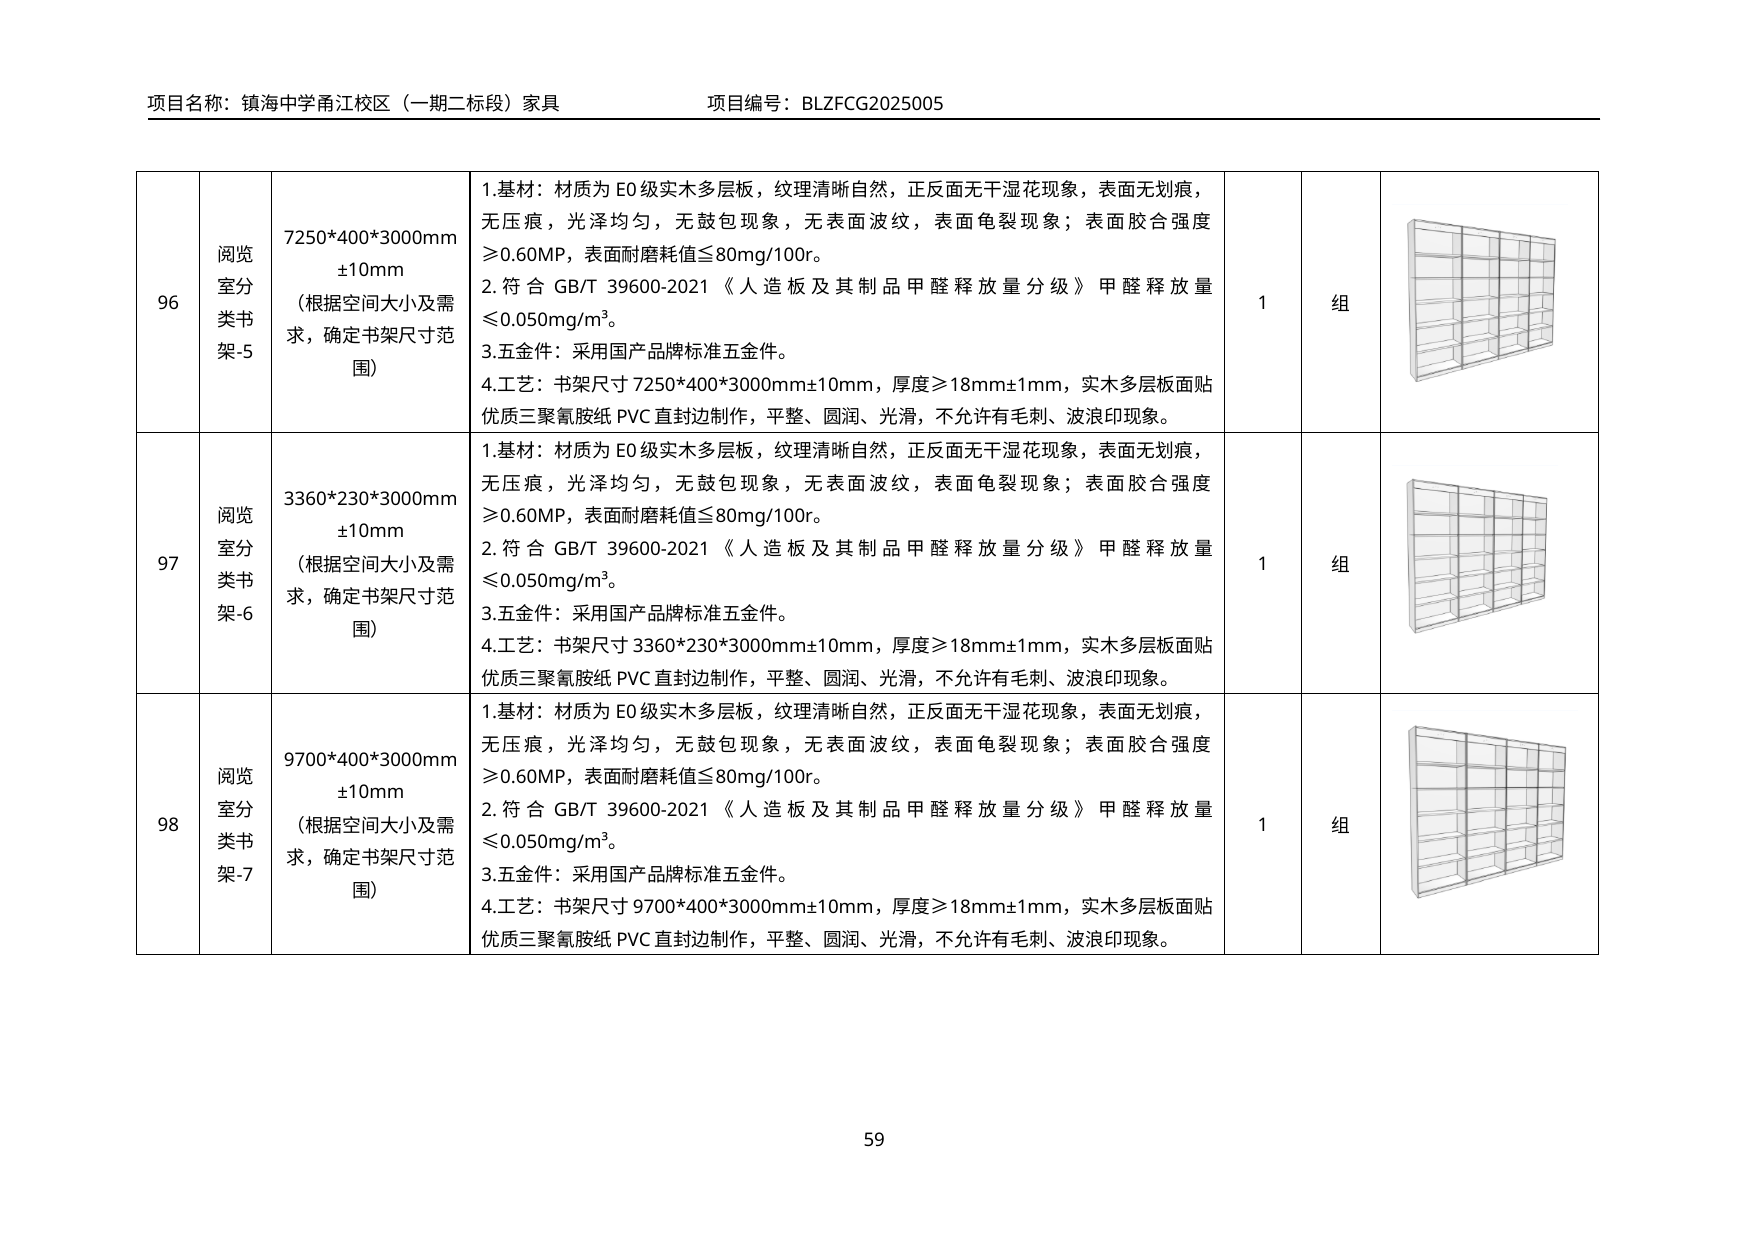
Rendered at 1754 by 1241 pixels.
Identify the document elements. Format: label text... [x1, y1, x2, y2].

table_cell 组 [1302, 694, 1380, 954]
table_cell [1381, 694, 1598, 954]
picture [1392, 465, 1559, 643]
table_cell 1.基材：材质为E0级实木多层板，纹理清晰自然，正反面无干湿花现象，表面无划痕，无压痕，光泽均匀，无鼓包现象，无表面波纹，表面龟裂现象；表面胶合强度≥0.60MP，表面耐磨耗值≦80mg/100r。 2.符合GB/T 39600-2021《人造板及其制品甲醛释放量分级》甲醛释放量≤0.050mg/m³。 3.五金件：采用国产品牌标准五金件。 4.工艺：书架尺寸3360*230*3000mm±10mm，厚度≥18mm±1mm，实木多层板面贴优质三聚氰胺纸PVC直封边制作，平整、圆润、光滑，不允许有毛刺、波浪印现象。 [471, 433, 1224, 693]
table_cell [1381, 433, 1598, 693]
picture [1392, 710, 1579, 909]
table_cell 1 [1225, 172, 1301, 432]
table_cell 98 [137, 694, 199, 954]
table_cell 9700*400*3000mm±10mm （根据空间大小及需求，确定书架尺寸范围） [272, 694, 469, 954]
table_cell 组 [1302, 433, 1380, 693]
table_cell 96 [137, 172, 199, 432]
table_cell 阅览室分类书架-5 [200, 172, 271, 432]
table_cell 1.基材：材质为E0级实木多层板，纹理清晰自然，正反面无干湿花现象，表面无划痕，无压痕，光泽均匀，无鼓包现象，无表面波纹，表面龟裂现象；表面胶合强度≥0.60MP，表面耐磨耗值≦80mg/100r。 2.符合GB/T 39600-2021《人造板及其制品甲醛释放量分级》甲醛释放量≤0.050mg/m³。 3.五金件：采用国产品牌标准五金件。 4.工艺：书架尺寸9700*400*3000mm±10mm，厚度≥18mm±1mm，实木多层板面贴优质三聚氰胺纸PVC直封边制作，平整、圆润、光滑，不允许有毛刺、波浪印现象。 [471, 694, 1224, 954]
table_cell 1 [1225, 694, 1301, 954]
table_cell 阅览室分类书架-6 [200, 433, 271, 693]
table_cell 3360*230*3000mm±10mm （根据空间大小及需求，确定书架尺寸范围） [272, 433, 469, 693]
table_cell 组 [1302, 172, 1380, 432]
picture [1392, 204, 1568, 392]
table_cell 1 [1225, 433, 1301, 693]
table_cell 阅览室分类书架-7 [200, 694, 271, 954]
table_cell 1.基材：材质为E0级实木多层板，纹理清晰自然，正反面无干湿花现象，表面无划痕，无压痕，光泽均匀，无鼓包现象，无表面波纹，表面龟裂现象；表面胶合强度≥0.60MP，表面耐磨耗值≦80mg/100r。 2.符合GB/T 39600-2021《人造板及其制品甲醛释放量分级》甲醛释放量≤0.050mg/m³。 3.五金件：采用国产品牌标准五金件。 4.工艺：书架尺寸7250*400*3000mm±10mm，厚度≥18mm±1mm，实木多层板面贴优质三聚氰胺纸PVC直封边制作，平整、圆润、光滑，不允许有毛刺、波浪印现象。 [471, 172, 1224, 432]
table_cell [1381, 172, 1598, 432]
table_cell 97 [137, 433, 199, 693]
table_cell 7250*400*3000mm±10mm （根据空间大小及需求，确定书架尺寸范围） [272, 172, 469, 432]
